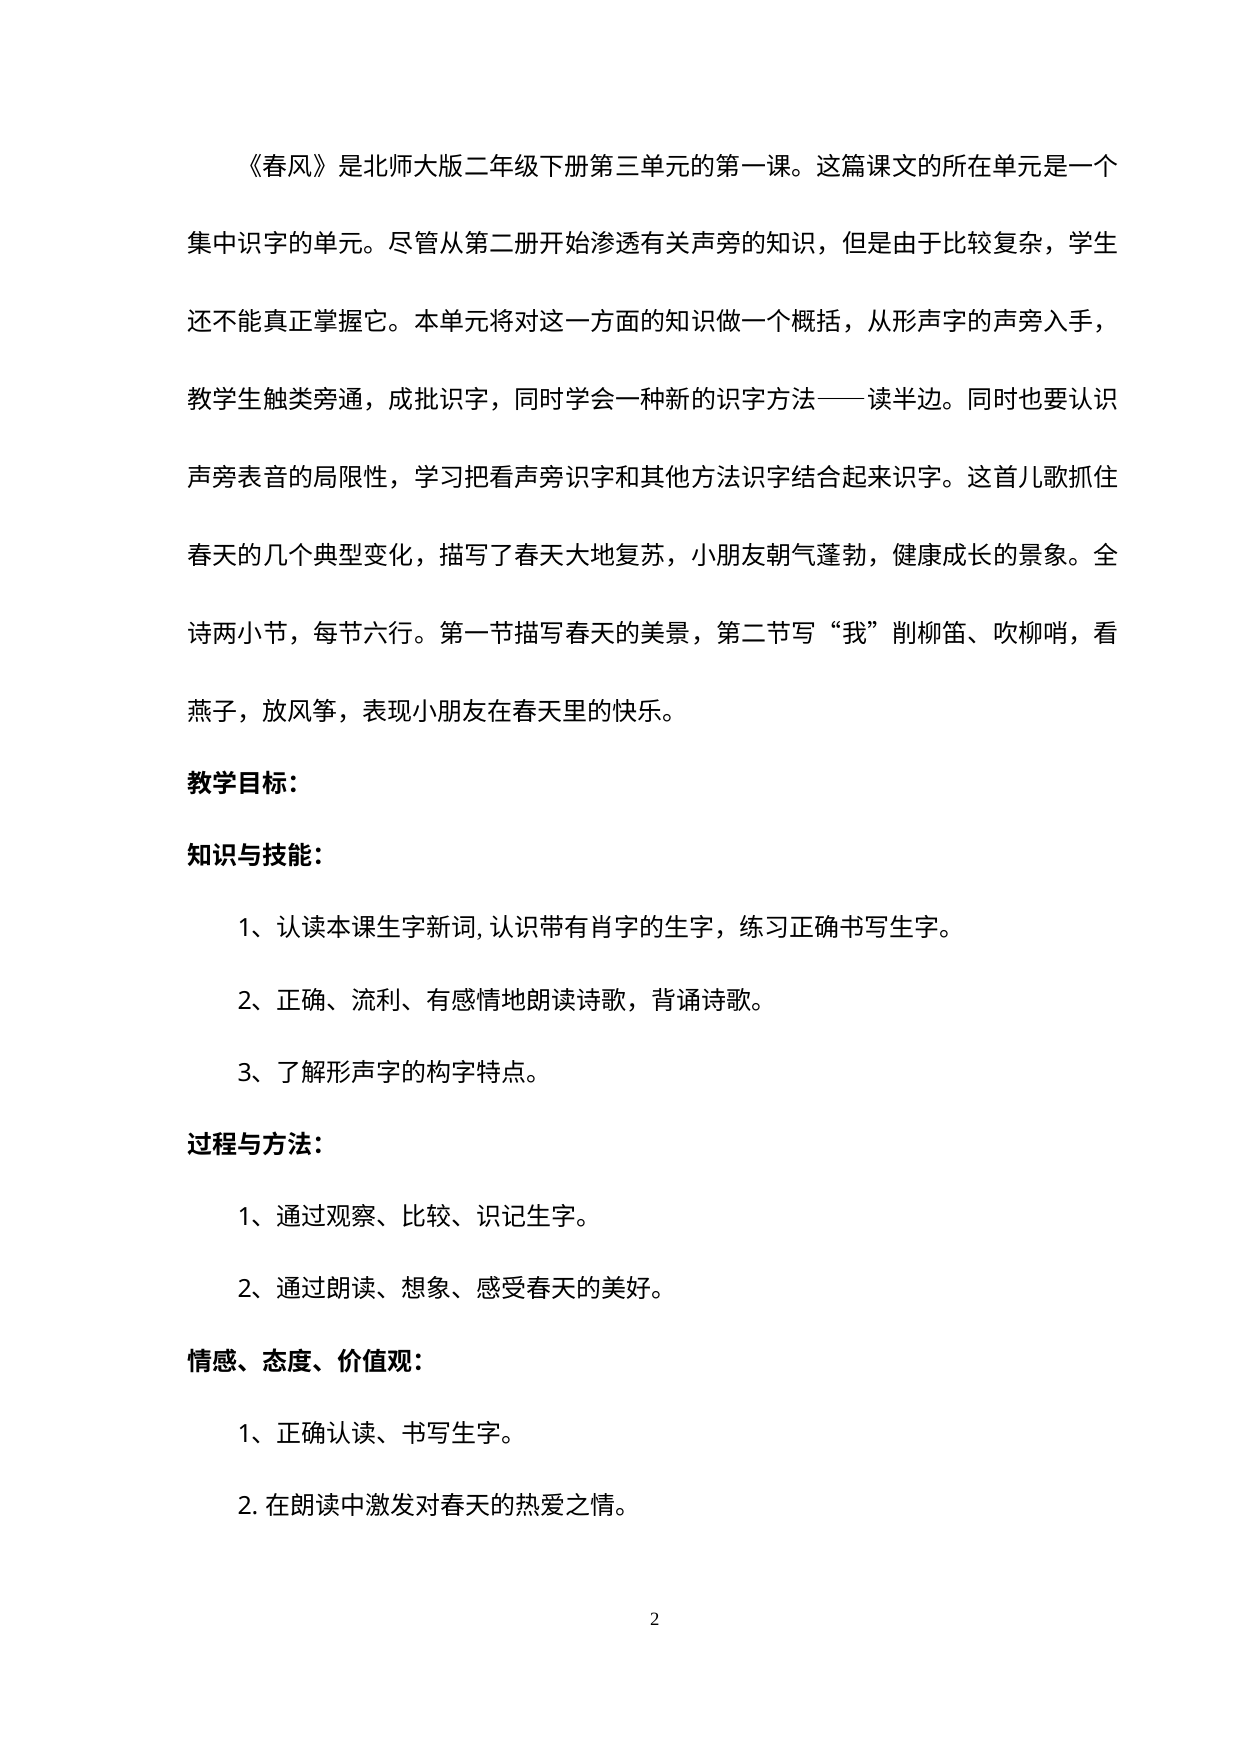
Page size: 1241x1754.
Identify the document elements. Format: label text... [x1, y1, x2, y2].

text 知识与技能： [187, 821, 1122, 886]
text 《春风》是北师大版二年级下册第三单元的第一课。这篇课文的所在单元是一个集中识字的单元。尽管从第二册开始渗透有关声旁的知识，但是由于比较复杂，学生还不能真正掌握它。本单元将对这一方面的知识做一个概括，从形声字的声旁入手，教学生触类旁通，成批识字，同时学会一种新的识字方法——读半边。同时也要认识声旁表音的局限性，学习把看声旁识字和其他方法识字结合起来识字。这首儿歌抓住春天的几个典型变化，描写了春天大地复苏，小朋友朝气蓬勃，健康成长的景象。全诗两小节，每节六行。第一节描写春天的美景，第二节写“我”削柳笛、吹柳哨，看燕子，放风筝，表现小朋友在春天里的快乐。 [187, 132, 1122, 742]
text 1、通过观察、比较、识记生字。 [187, 1182, 1122, 1247]
text 2、正确、流利、有感情地朗读诗歌，背诵诗歌。 [187, 966, 1122, 1031]
text 3、了解形声字的构字特点。 [187, 1038, 1122, 1103]
text 教学目标： [187, 749, 1122, 814]
text 1、认读本课生字新词, 认识带有肖字的生字，练习正确书写生字。 [187, 893, 1122, 958]
text 2、通过朗读、想象、感受春天的美好。 [187, 1254, 1122, 1319]
text 2. 在朗读中激发对春天的热爱之情。 [187, 1471, 1122, 1536]
text 1、正确认读、书写生字。 [187, 1399, 1122, 1464]
text 情感、态度、价值观： [187, 1327, 1122, 1392]
text 过程与方法： [187, 1110, 1122, 1175]
